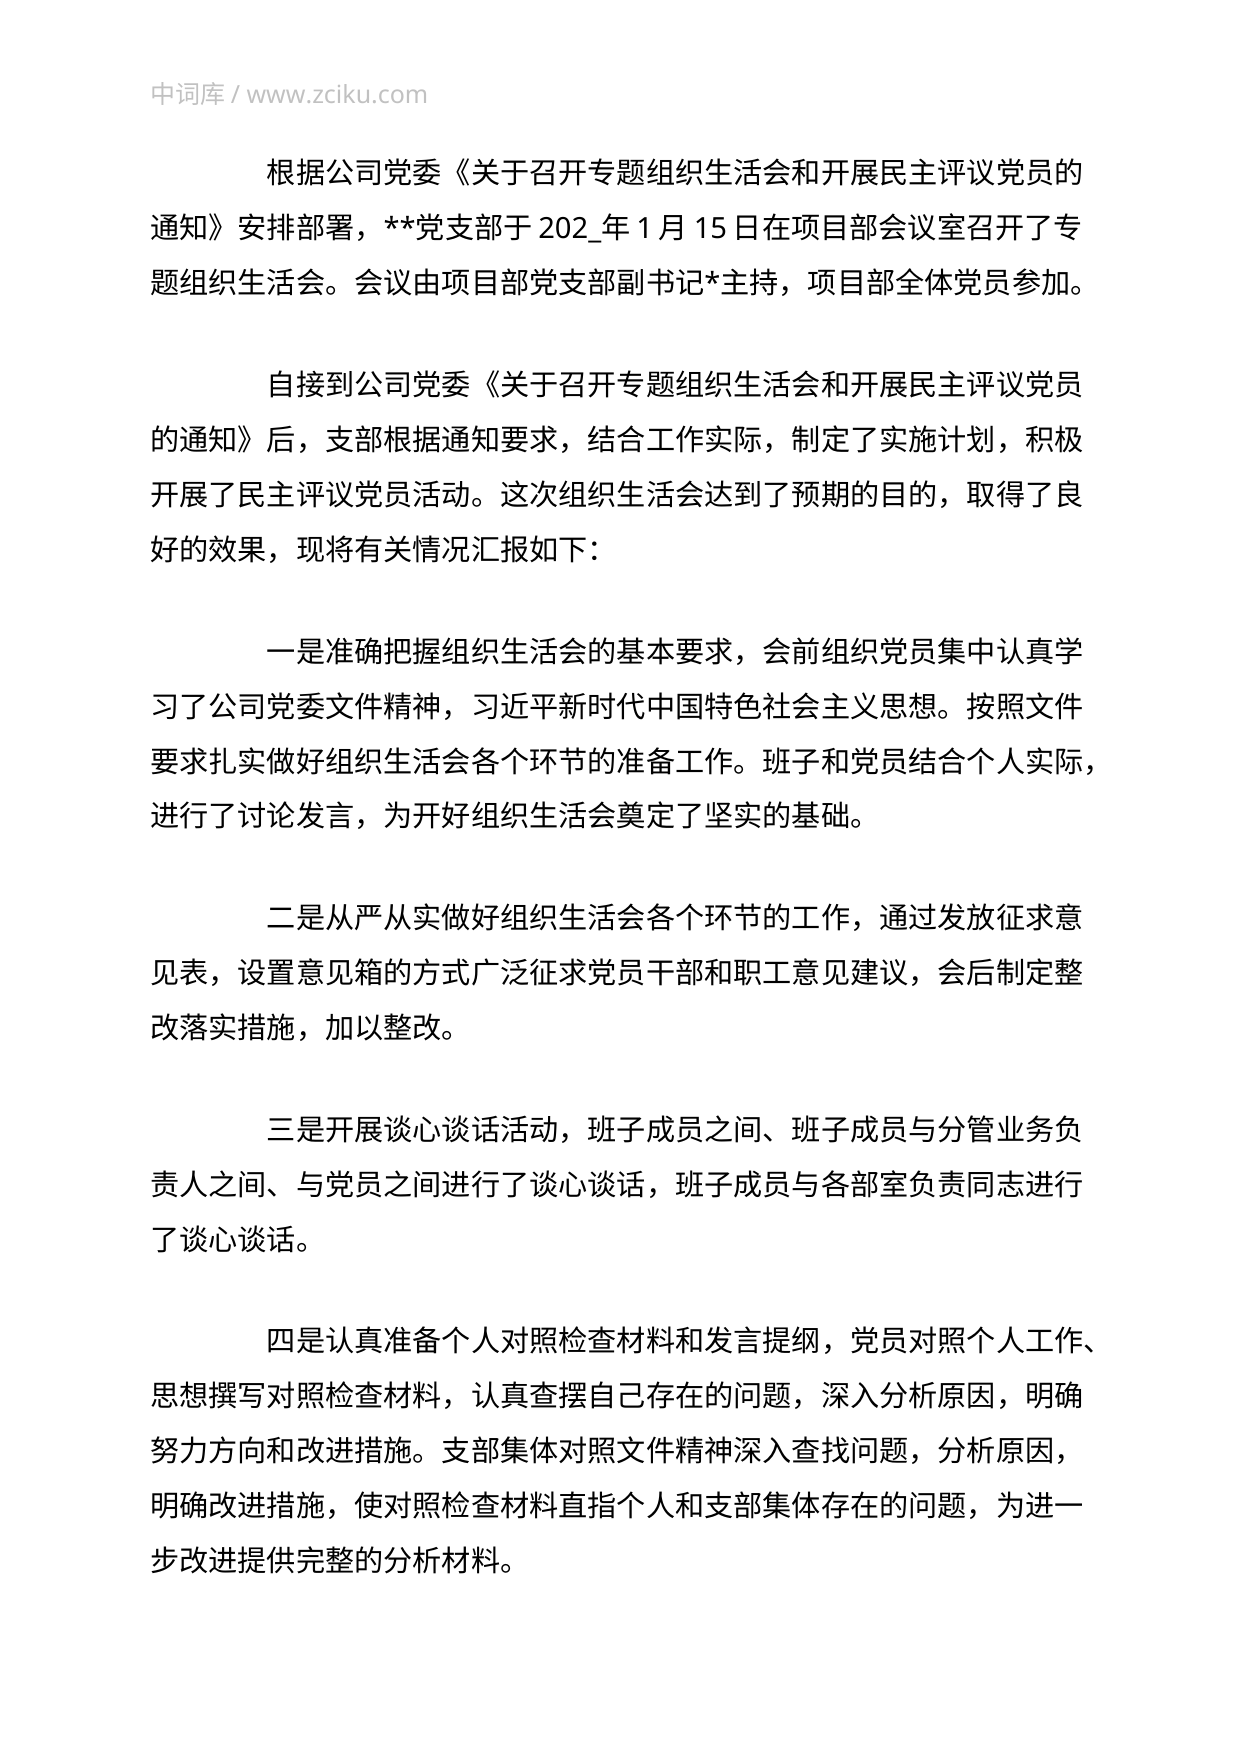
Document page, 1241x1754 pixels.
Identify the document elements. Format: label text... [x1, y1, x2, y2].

text 根据公司党委《关于召开专题组织生活会和开展民主评议党员的通知》安排部署，**党支部于202_年1月15日在项目部会议室召开了专题组织生活会。会议由项目部党支部副书记*主持，项目部全体党员参加。 [150, 150, 1090, 302]
text 自接到公司党委《关于召开专题组织生活会和开展民主评议党员的通知》后，支部根据通知要求，结合工作实际，制定了实施计划，积极开展了民主评议党员活动。这次组织生活会达到了预期的目的，取得了良好的效果，现将有关情况汇报如下： [150, 362, 1090, 569]
text 二是从严从实做好组织生活会各个环节的工作，通过发放征求意见表，设置意见箱的方式广泛征求党员干部和职工意见建议，会后制定整改落实措施，加以整改。 [150, 895, 1090, 1047]
text 四是认真准备个人对照检查材料和发言提纲，党员对照个人工作、思想撰写对照检查材料，认真查摆自己存在的问题，深入分析原因，明确努力方向和改进措施。支部集体对照文件精神深入查找问题，分析原因，明确改进措施，使对照检查材料直指个人和支部集体存在的问题，为进一步改进提供完整的分析材料。 [150, 1318, 1090, 1580]
text 一是准确把握组织生活会的基本要求，会前组织党员集中认真学习了公司党委文件精神，习近平新时代中国特色社会主义思想。按照文件要求扎实做好组织生活会各个环节的准备工作。班子和党员结合个人实际，进行了讨论发言，为开好组织生活会奠定了坚实的基础。 [150, 628, 1090, 835]
text 三是开展谈心谈话活动，班子成员之间、班子成员与分管业务负责人之间、与党员之间进行了谈心谈话，班子成员与各部室负责同志进行了谈心谈话。 [150, 1106, 1090, 1258]
